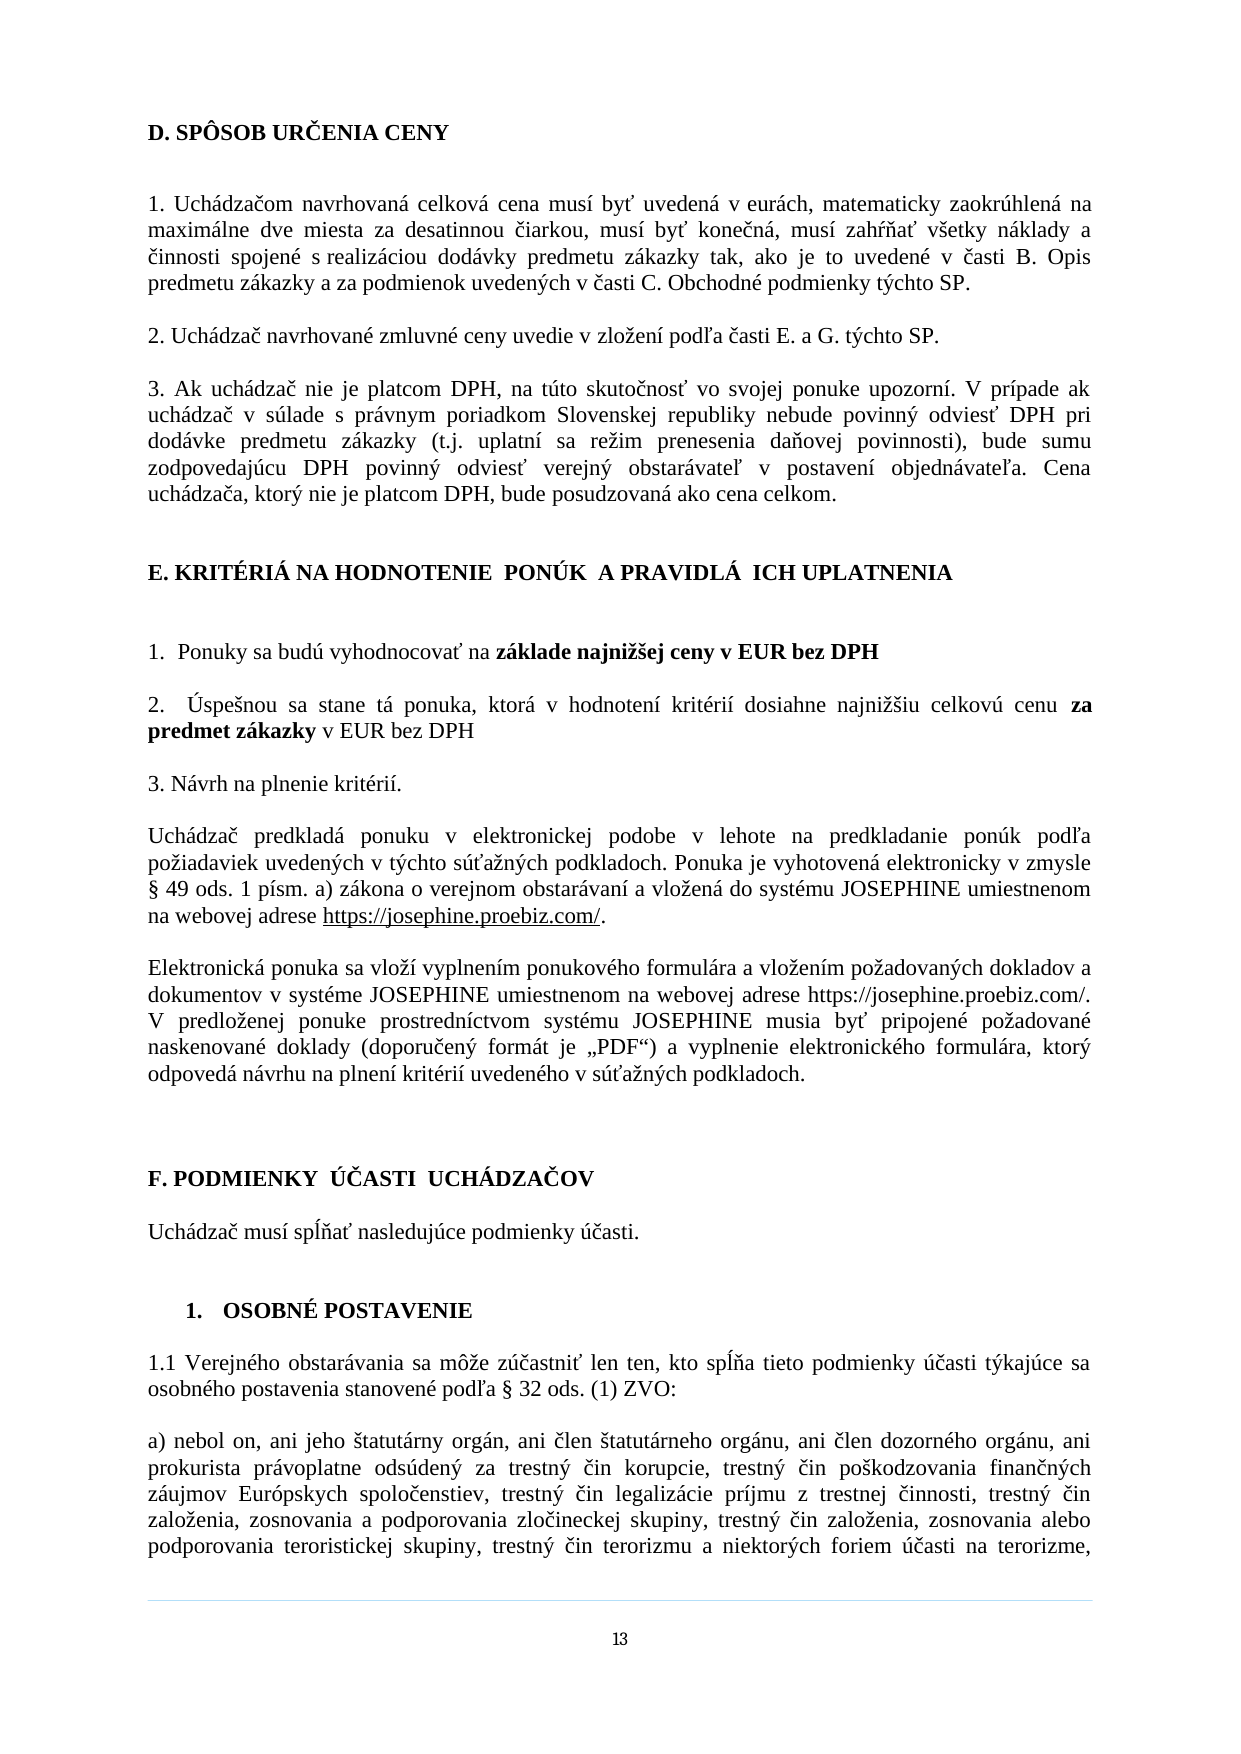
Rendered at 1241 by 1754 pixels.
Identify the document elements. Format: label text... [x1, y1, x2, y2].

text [148, 1428, 1092, 1559]
text Elektronická ponuka sa vloží vyplnením ponukového formulára a vložením požadovaných dokladov a dokumentov v systéme JOSEPHINE umiestnenom na webovej adrese https://josephine.proebiz.com/. V predloženej ponuke prostredníctvom systému JOSEPHINE musia byť pripojené požadované naskenované doklady (doporučený formát je „PDF“) a vyplnenie elektronického formulára, ktorý odpovedá návrhu na plnení kritérií uvedeného v súťažných podkladoch. [148, 954, 1092, 1086]
text Uchádzač predkladá ponuku v elektronickej podobe v lehote na predkladanie ponúk podľa požiadaviek uvedených v týchto súťažných podkladoch. Ponuka je vyhotovená elektronicky v zmysle § 49 ods. 1 písm. a) zákona o verejnom obstarávaní a vložená do systému JOSEPHINE umiestnenom na webovej adrese https://josephine.proebiz.com/. [148, 823, 1092, 928]
list OSOBNÉ POSTAVENIE [185, 1297, 1092, 1323]
list Ponuky sa budú vyhodnocovať na základe najnižšej ceny v EUR bez DPH [148, 638, 1092, 664]
text 3. Ak uchádzač nie je platcom DPH, na túto skutočnosť vo svojej ponuke upozorní. V prípade ak uchádzač v súlade s právnym poriadkom Slovenskej republiky nebude povinný odviesť DPH pri dodávke predmetu zákazky (t.j. uplatní sa režim prenesenia daňovej povinnosti), bude sumu zodpovedajúcu DPH povinný odviesť verejný obstarávateľ v postavení objednávateľa. Cena uchádzača, ktorý nie je platcom DPH, bude posudzovaná ako cena celkom. [148, 374, 1092, 506]
text 1.1 Verejného obstarávania sa môže zúčastniť len ten, kto spĺňa tieto podmienky účasti týkajúce sa osobného postavenia stanovené podľa § 32 ods. (1) ZVO: [148, 1350, 1092, 1402]
text 3. Návrh na plnenie kritérií. [148, 770, 1092, 796]
text F. PODMIENKY ÚČASTI UCHÁDZAČOV [148, 1165, 1092, 1192]
text 2. Uchádzač navrhované zmluvné ceny uvedie v zložení podľa časti E. a G. týchto SP. [148, 322, 1092, 348]
text 1. Uchádzačom navrhovaná celková cena musí byť uvedená v eurách, matematicky zaokrúhlená na maximálne dve miesta za desatinnou čiarkou, musí byť konečná, musí zahŕňať všetky náklady a činnosti spojené s realizáciou dodávky predmetu zákazky tak, ako je to uvedené v časti B. Opis predmetu zákazky a za podmienok uvedených v časti C. Obchodné podmienky týchto SP. [148, 190, 1092, 296]
text Uchádzač musí spĺňať nasledujúce podmienky účasti. [148, 1218, 1092, 1244]
text E. KRITÉRIÁ NA HODNOTENIE PONÚK A PRAVIDLÁ ICH UPLATNENIA [148, 559, 1092, 585]
text D. SPÔSOB URČENIA CENY [148, 119, 1092, 145]
text 2. Úspešnou sa stane tá ponuka, ktorá v hodnotení kritérií dosiahne najnižšiu celkovú cenu za predmet zákazky v EUR bez DPH [148, 691, 1092, 743]
